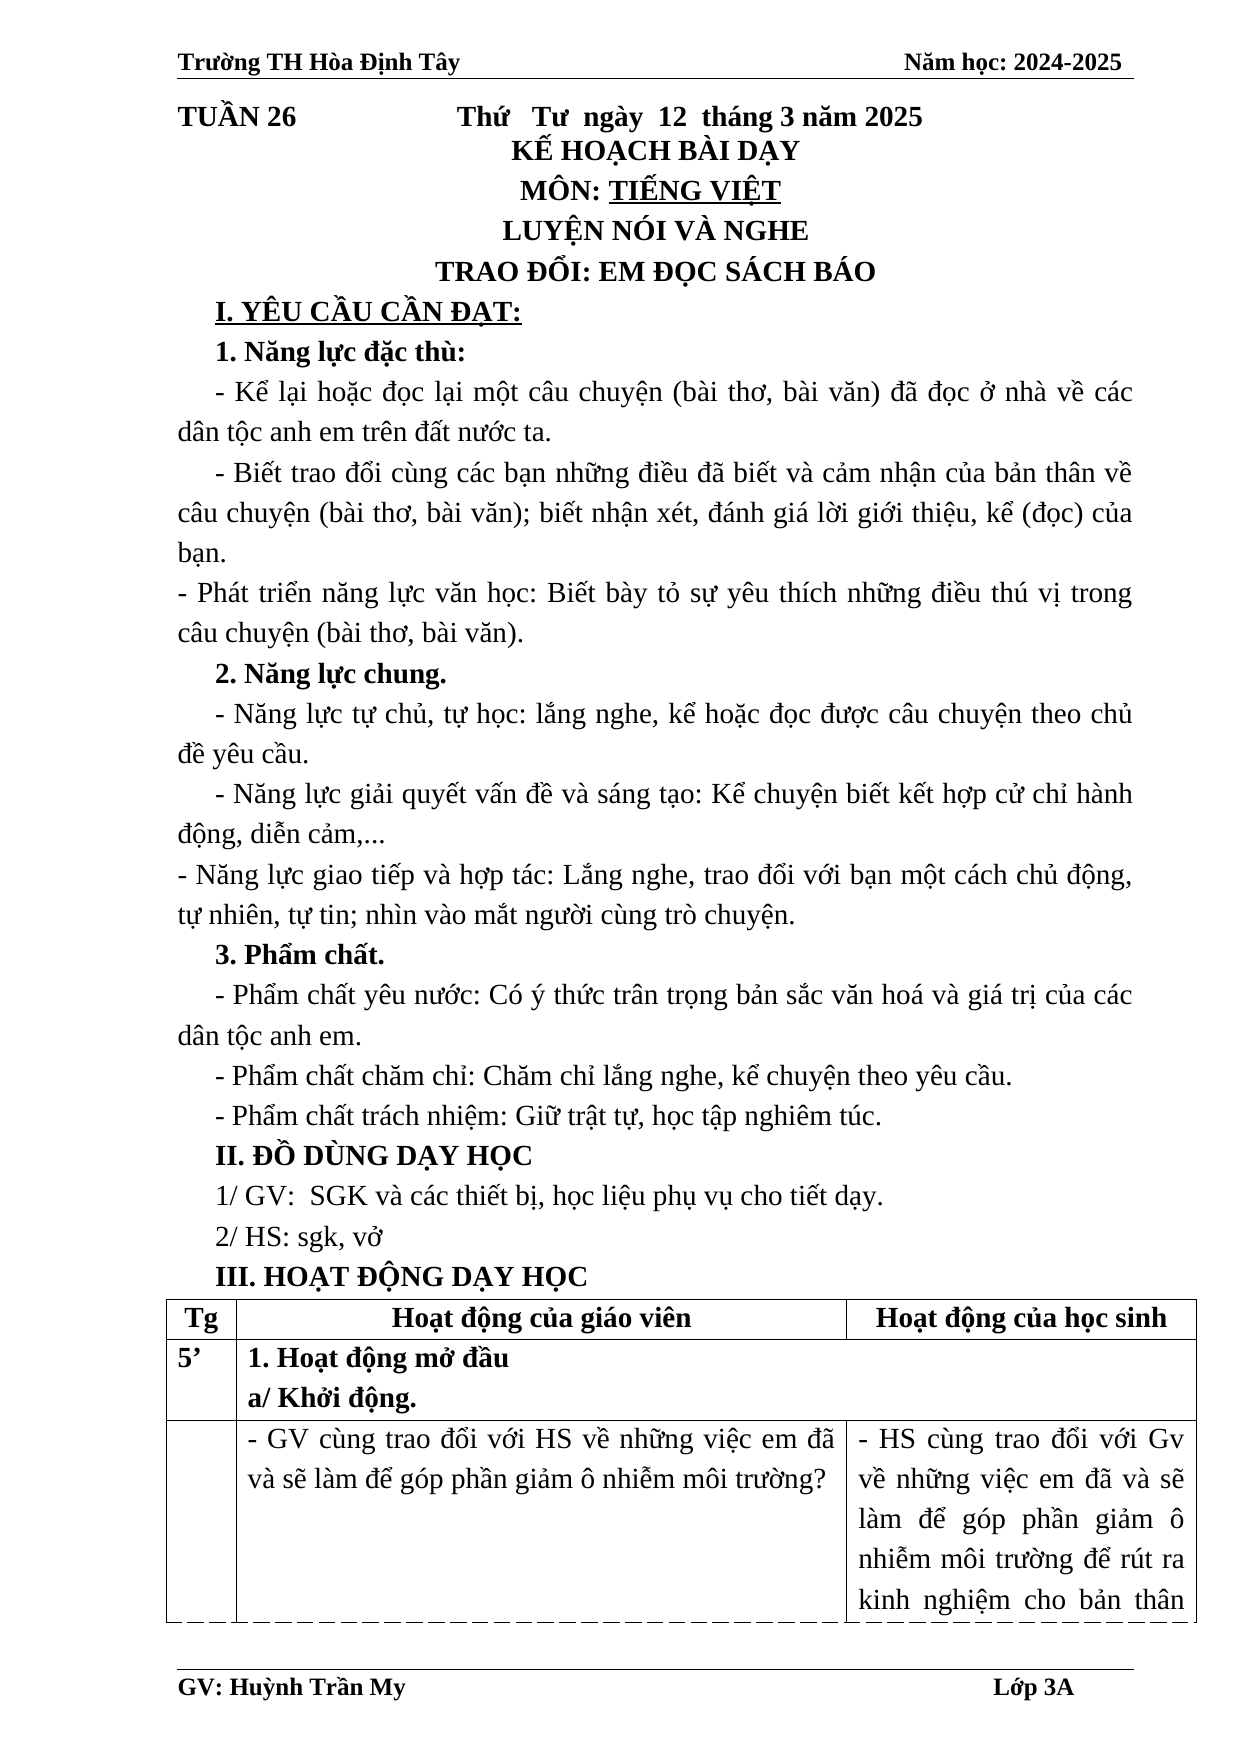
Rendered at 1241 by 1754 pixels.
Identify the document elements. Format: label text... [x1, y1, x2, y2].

text - Năng lực giao tiếp và hợp tác: Lắng nghe, trao đổi với bạn một cách chủ động, tự nhiên, tự tin; nhìn vào mắt người cùng trò chuyện. [177, 857, 1134, 931]
text TRAO ĐỔI: EM ĐỌC SÁCH BÁO [177, 254, 1134, 287]
text I. YÊU CẦU CẦN ĐẠT: [177, 294, 1134, 327]
text - Kể lại hoặc đọc lại một câu chuyện (bài thơ, bài văn) đã đọc ở nhà về các dân tộc anh em trên đất nước ta. [177, 374, 1134, 448]
text MÔN: TIẾNG VIỆT [177, 173, 1134, 207]
text 1/ GV: SGK và các thiết bị, học liệu phụ vụ cho tiết dạy. [177, 1178, 1134, 1212]
text II. ĐỒ DÙNG DẠY HỌC [177, 1138, 1134, 1172]
table_cell 5’ [167, 1340, 236, 1420]
text 1. Năng lực đặc thù: [177, 334, 1134, 368]
text - Biết trao đổi cùng các bạn những điều đã biết và cảm nhận của bản thân về câu chuyện (bài thơ, bài văn); biết nhận xét, đánh giá lời giới thiệu, kể (đọc) của bạn. [177, 455, 1134, 569]
text III. HOẠT ĐỘNG DẠY HỌC [177, 1259, 1134, 1292]
text 2/ HS: sgk, vở [177, 1219, 1134, 1252]
text - Năng lực giải quyết vấn đề và sáng tạo: Kể chuyện biết kết hợp cử chỉ hành động, diễn cảm,... [177, 776, 1134, 850]
text TUẦN 26 Thứ Tư ngày 12 tháng 3 năm 2025 [177, 99, 1134, 133]
text - Phát triển năng lực văn học: Biết bày tỏ sự yêu thích những điều thú vị trong câu chuyện (bài thơ, bài văn). [177, 575, 1134, 649]
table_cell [847, 1421, 1196, 1622]
text LUYỆN NÓI VÀ NGHE [177, 213, 1134, 247]
text 2. Năng lực chung. [177, 656, 1134, 689]
text - Năng lực tự chủ, tự học: lắng nghe, kể hoặc đọc được câu chuyện theo chủ đề yêu cầu. [177, 696, 1134, 770]
text KẾ HOẠCH BÀI DẠY [177, 133, 1134, 167]
table_header Hoạt động của giáo viên [237, 1300, 846, 1339]
text - Phẩm chất yêu nước: Có ý thức trân trọng bản sắc văn hoá và giá trị của các dân tộc anh em. [177, 977, 1134, 1051]
table_header Tg [167, 1300, 236, 1339]
text - Phẩm chất trách nhiệm: Giữ trật tự, học tập nghiêm túc. [177, 1098, 1134, 1132]
text - Phẩm chất chăm chỉ: Chăm chỉ lắng nghe, kể chuyện theo yêu cầu. [177, 1058, 1134, 1091]
table_header Hoạt động của học sinh [847, 1300, 1196, 1339]
table_cell 1. Hoạt động mở đầu a/ Khởi động. [237, 1340, 1196, 1420]
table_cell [237, 1421, 846, 1622]
text 3. Phẩm chất. [177, 937, 1134, 971]
table_cell [167, 1421, 236, 1622]
